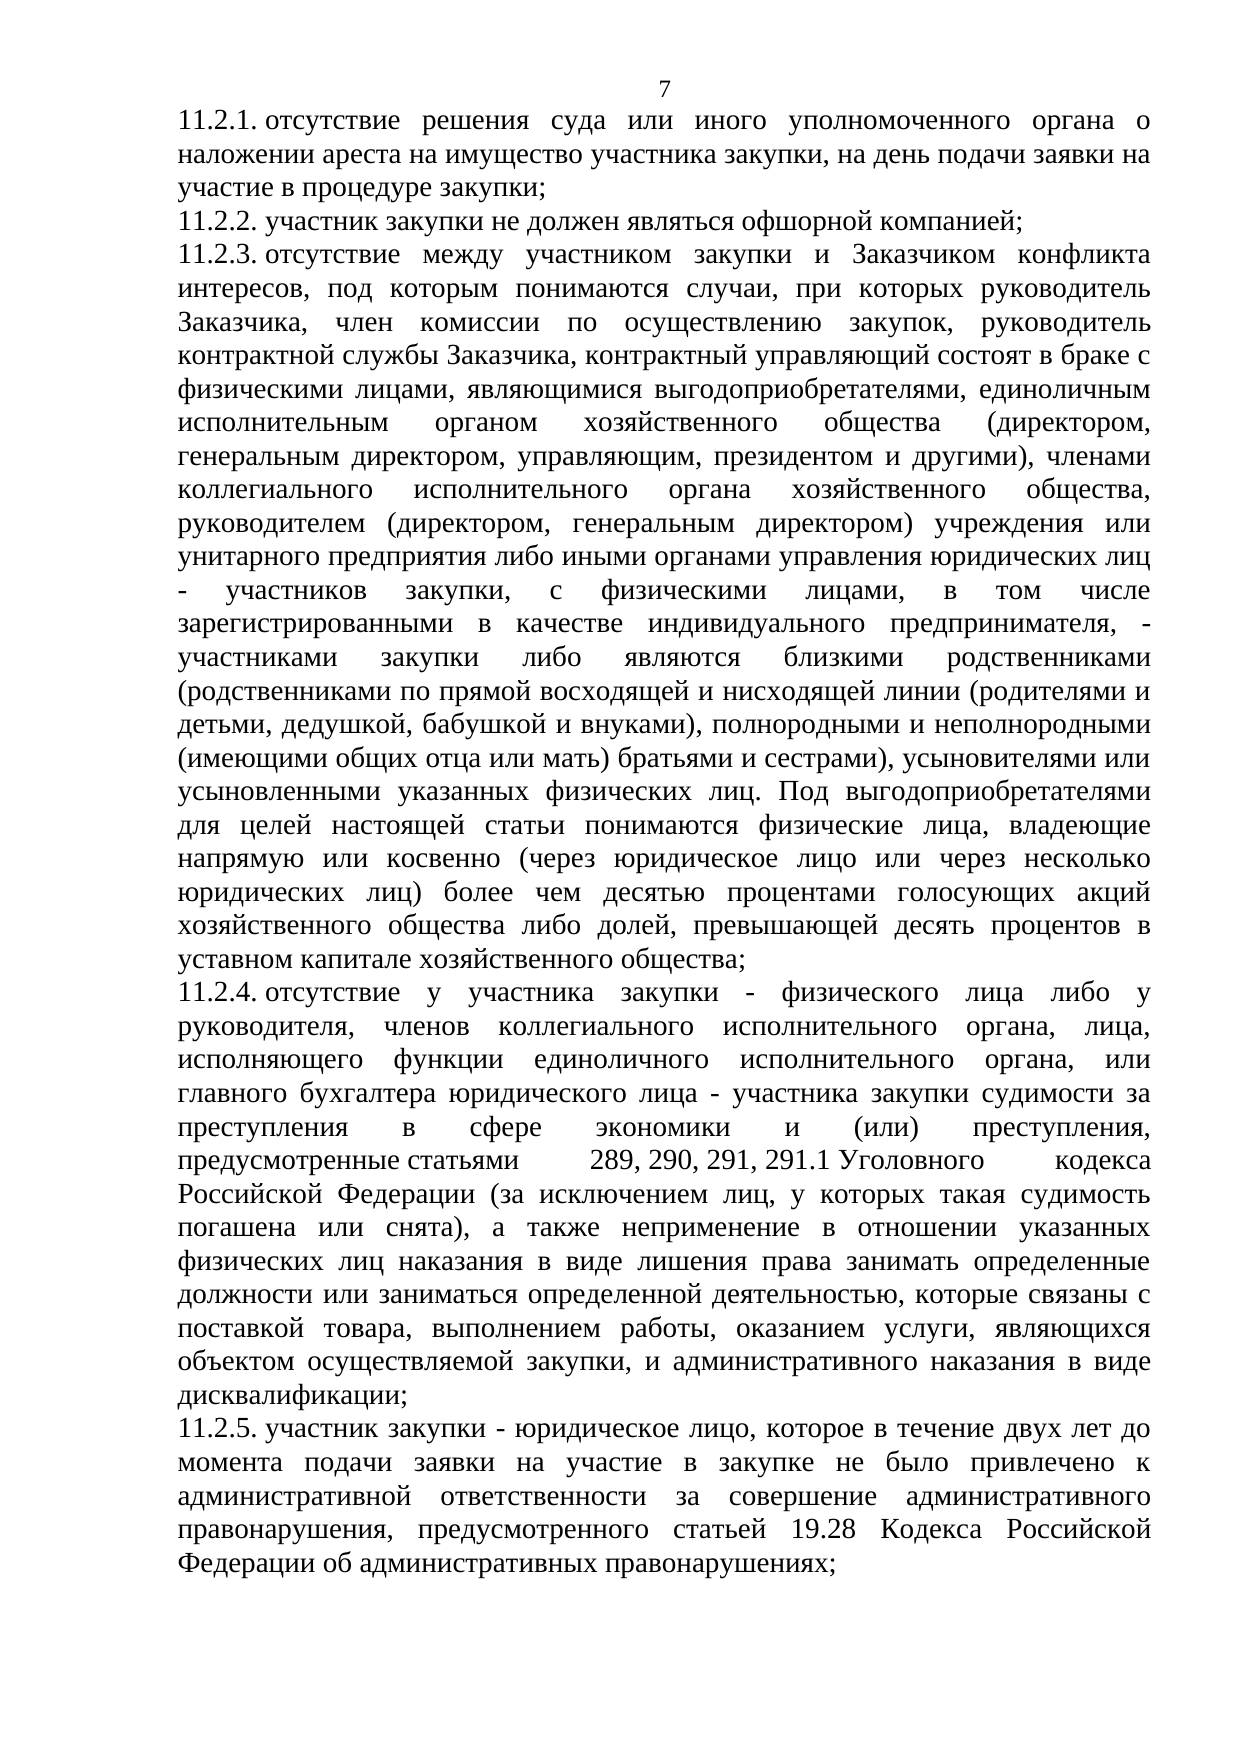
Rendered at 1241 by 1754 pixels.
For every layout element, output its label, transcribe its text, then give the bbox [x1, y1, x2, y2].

text 11.2.1. отсутствие решения суда или иного уполномоченного органа о наложении ареста на имущество участника закупки, на день подачи заявки на участие в процедуре закупки; [177, 102, 1152, 203]
text 11.2.5. участник закупки - юридическое лицо, которое в течение двух лет до момента подачи заявки на участие в закупке не было привлечено к административной ответственности за совершение административного правонарушения, предусмотренного статьей 19.28 Кодекса Российской Федерации об административных правонарушениях; [177, 1411, 1152, 1578]
text 11.2.3. отсутствие между участником закупки и Заказчиком конфликта интересов, под которым понимаются случаи, при которых руководитель Заказчика, член комиссии по осуществлению закупок, руководитель контрактной службы Заказчика, контрактный управляющий состоят в браке с физическими лицами, являющимися выгодоприобретателями, единоличным исполнительным органом хозяйственного общества (директором, генеральным директором, управляющим, президентом и другими), членами коллегиального исполнительного органа хозяйственного общества, руководителем (директором, генеральным директором) учреждения или унитарного предприятия либо иными органами управления юридических лиц - участников закупки, с физическими лицами, в том числе зарегистрированными в качестве индивидуального предпринимателя, - участниками закупки либо являются близкими родственниками (родственниками по прямой восходящей и нисходящей линии (родителями и детьми, дедушкой, бабушкой и внуками), полнородными и неполнородными (имеющими общих отца или мать) братьями и сестрами), усыновителями или усыновленными указанных физических лиц. Под выгодоприобретателями для целей настоящей статьи понимаются физические лица, владеющие напрямую или косвенно (через юридическое лицо или через несколько юридических лиц) более чем десятью процентами голосующих акций хозяйственного общества либо долей, превышающей десять процентов в уставном капитале хозяйственного общества; [177, 237, 1152, 974]
text 11.2.2. участник закупки не должен являться офшорной компанией; [177, 203, 1152, 237]
text 11.2.4. отсутствие у участника закупки - физического лица либо у руководителя, членов коллегиального исполнительного органа, лица, исполняющего функции единоличного исполнительного органа, или главного бухгалтера юридического лица - участника закупки судимости за преступления в сфере экономики и (или) преступления, предусмотренные статьями 289, 290, 291, 291.1 Уголовного кодекса Российской Федерации (за исключением лиц, у которых такая судимость погашена или снята), а также неприменение в отношении указанных физических лиц наказания в виде лишения права занимать определенные должности или заниматься определенной деятельностью, которые связаны с поставкой товара, выполнением работы, оказанием услуги, являющихся объектом осуществляемой закупки, и административного наказания в виде дисквалификации; [177, 974, 1152, 1411]
